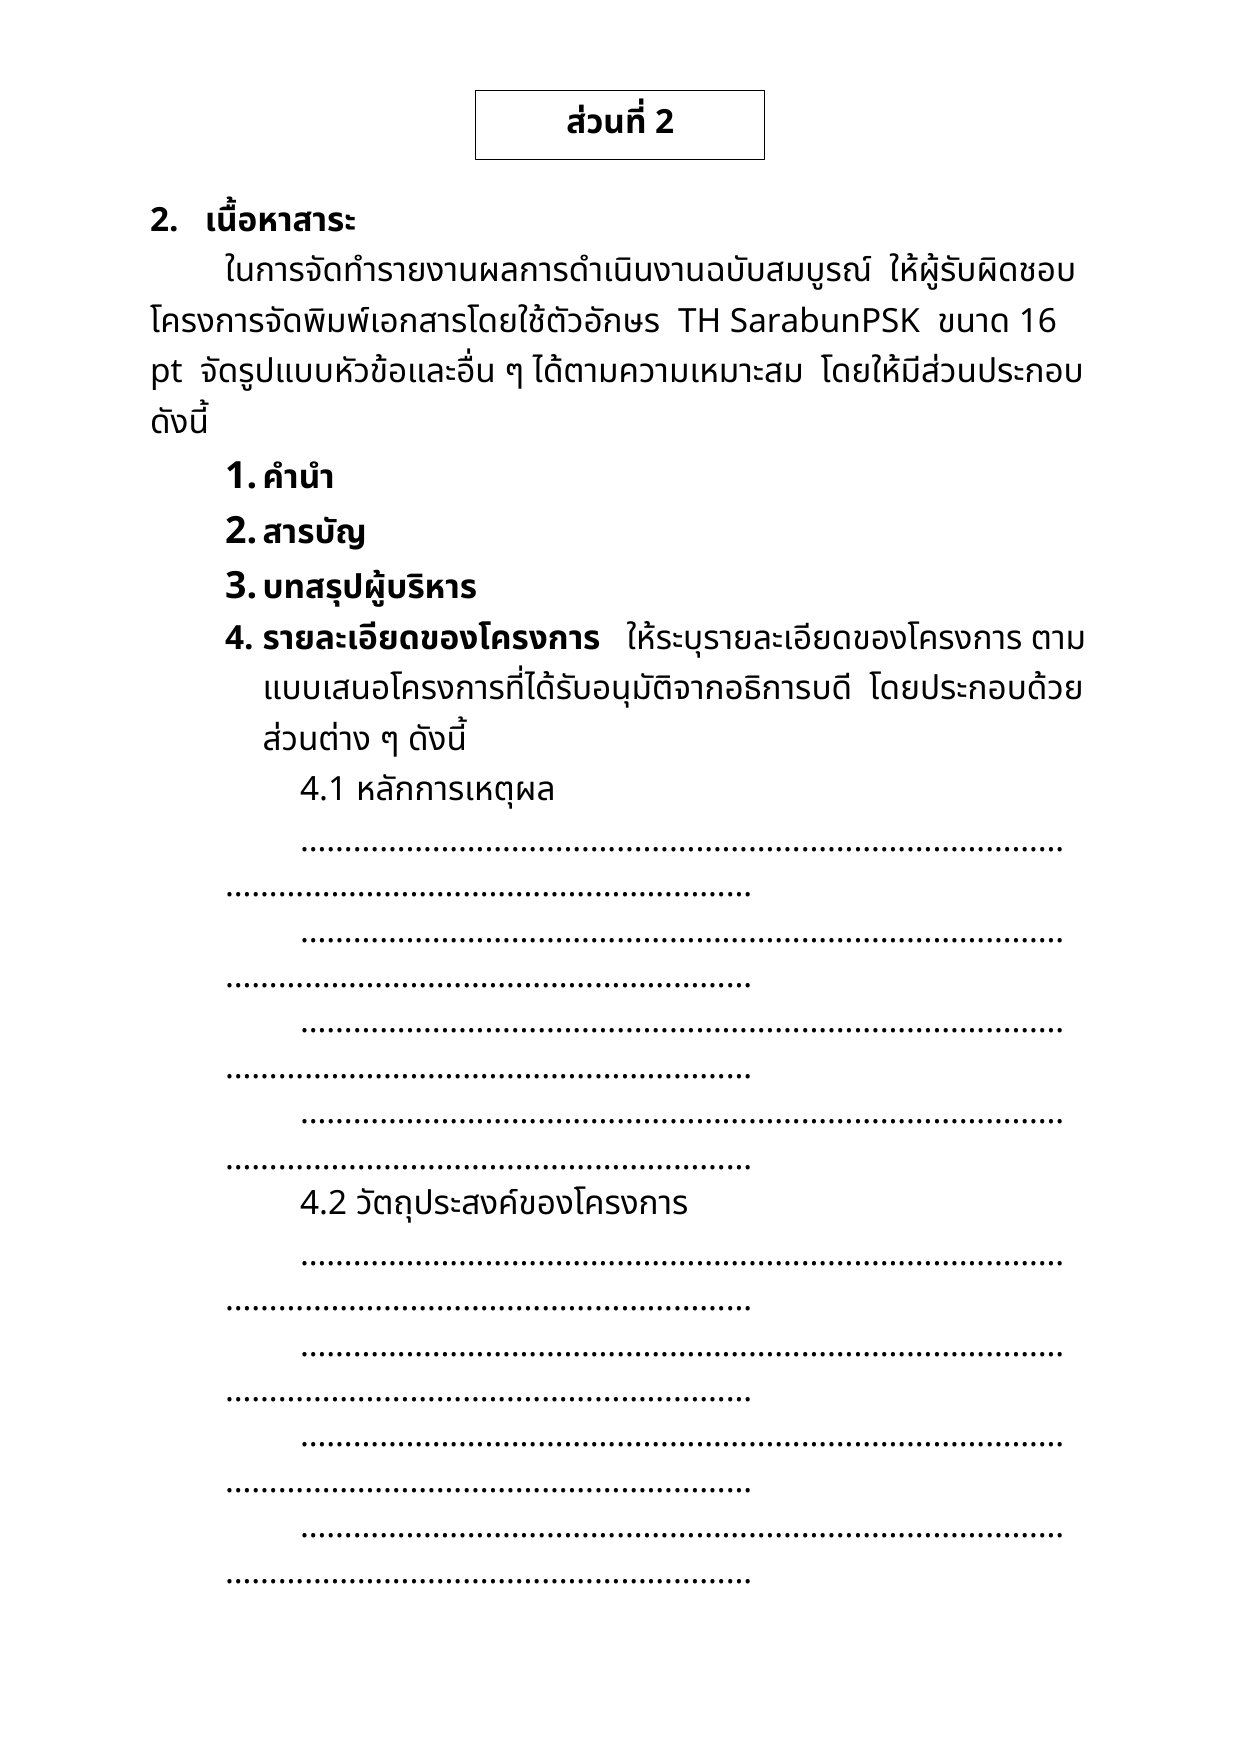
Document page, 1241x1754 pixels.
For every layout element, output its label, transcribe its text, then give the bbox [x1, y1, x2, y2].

text ………………………………………………………………………………………………………………………………… [225, 997, 1090, 1088]
text 2. เนื้อหาสาระ [150, 195, 1090, 246]
list รายละเอียดของโครงการ ให้ระบุรายละเอียดของโครงการ ตามแบบเสนอโครงการที่ได้รับอนุมัติจากอธิการบดี โดยประกอบด้วยส่วนต่าง ๆ ดังนี้ [225, 613, 1090, 765]
list คำนำ [225, 448, 1090, 503]
text ………………………………………………………………………………………………………………………………… [225, 1411, 1090, 1502]
list สารบัญ [225, 503, 1090, 558]
text ………………………………………………………………………………………………………………………………… [225, 1320, 1090, 1411]
text ในการจัดทำรายงานผลการดำเนินงานฉบับสมบูรณ์ ให้ผู้รับผิดชอบโครงการจัดพิมพ์เอกสารโดยใช้ตัวอักษร TH SarabunPSK ขนาด 16 pt จัดรูปแบบหัวข้อและอื่น ๆ ได้ตามความเหมาะสม โดยให้มีส่วนประกอบ ดังนี้ [150, 246, 1090, 448]
text ………………………………………………………………………………………………………………………………… [225, 1088, 1090, 1179]
list บทสรุปผู้บริหาร [225, 558, 1090, 613]
text ………………………………………………………………………………………………………………………………… [225, 1229, 1090, 1320]
text 4.2 วัตถุประสงค์ของโครงการ [300, 1179, 1090, 1229]
text ………………………………………………………………………………………………………………………………… [225, 1502, 1090, 1593]
text ………………………………………………………………………………………………………………………………… [225, 906, 1090, 997]
text ………………………………………………………………………………………………………………………………… [225, 816, 1090, 906]
text 4.1 หลักการเหตุผล [225, 765, 1090, 816]
